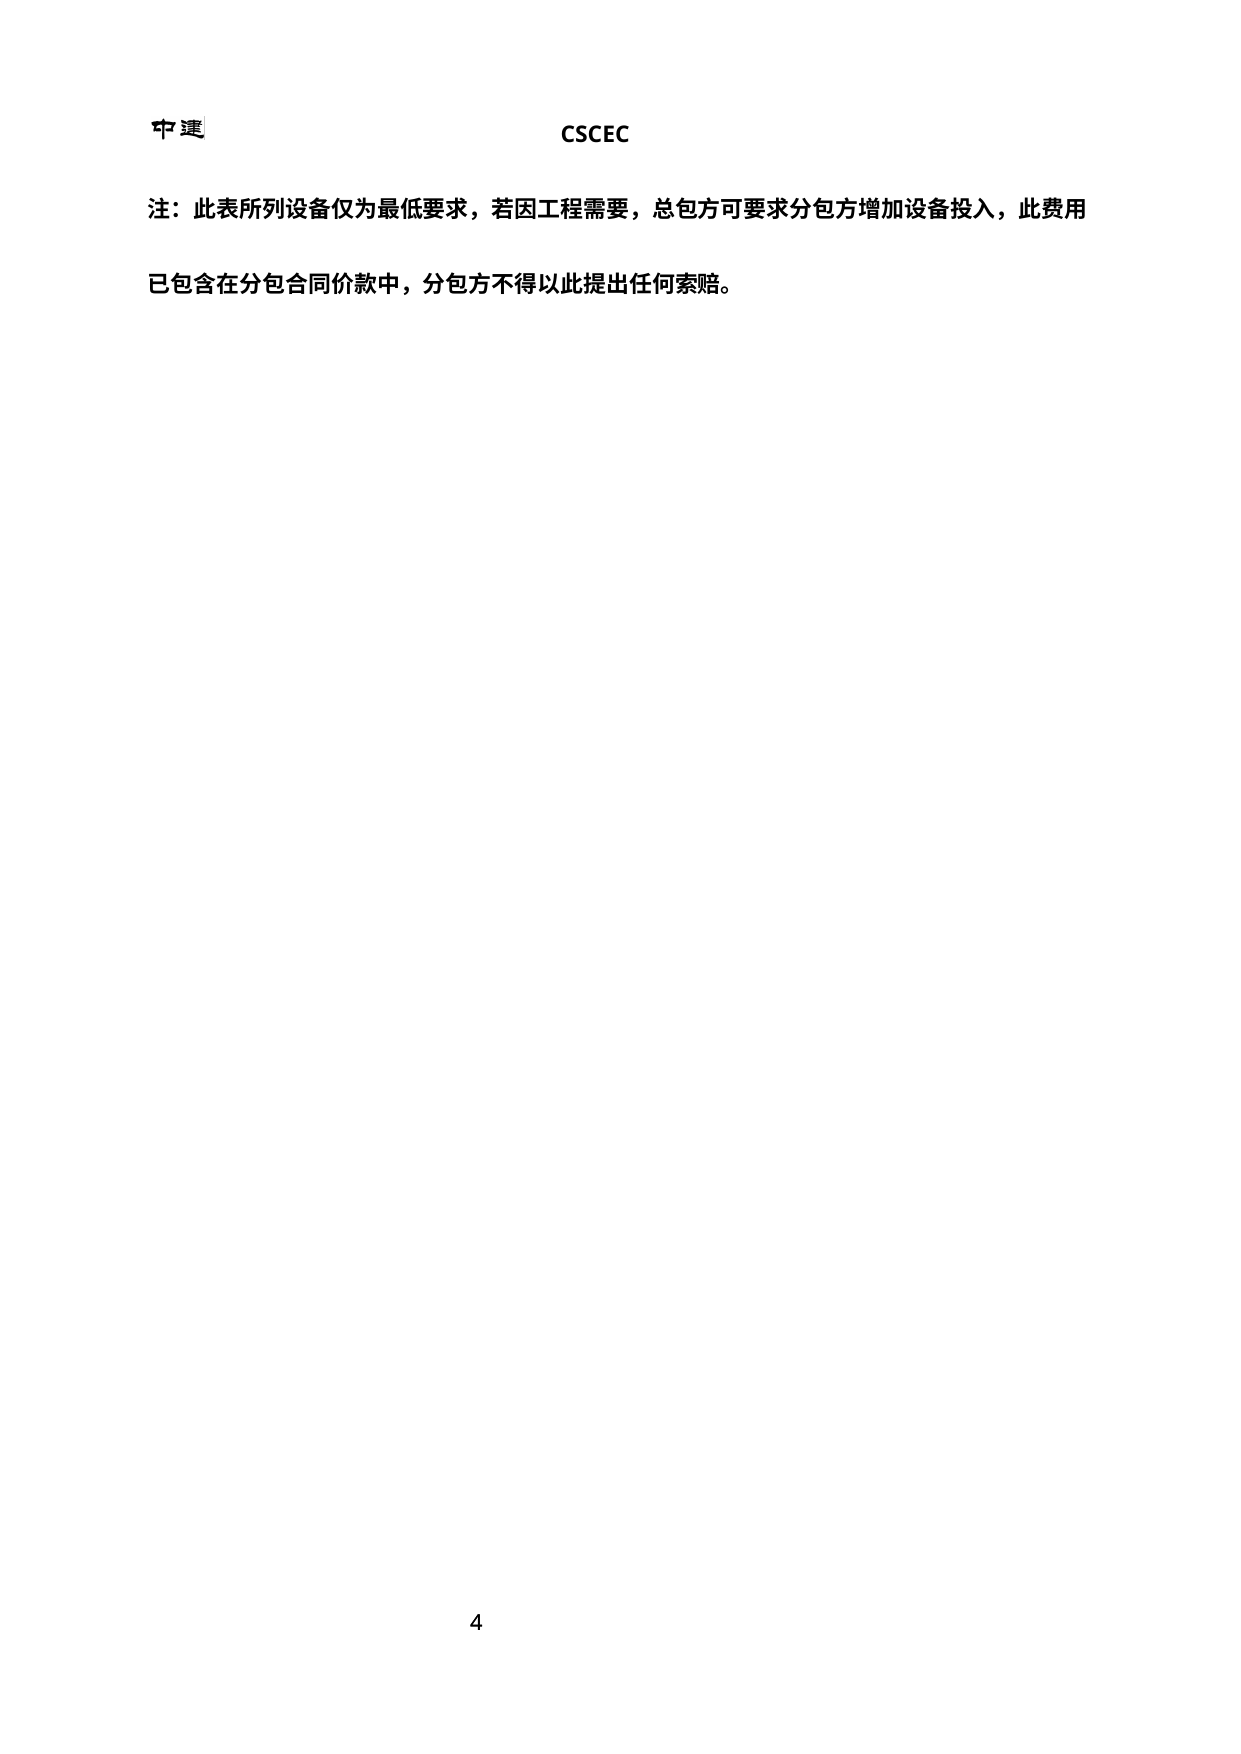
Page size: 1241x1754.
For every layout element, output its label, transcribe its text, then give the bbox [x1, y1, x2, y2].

picture [148, 116, 211, 140]
text 注：此表所列设备仅为最低要求，若因工程需要，总包方可要求分包方增加设备投入，此费用已包含在分包合同价款中，分包方不得以此提出任何索赔。 [148, 175, 1093, 315]
